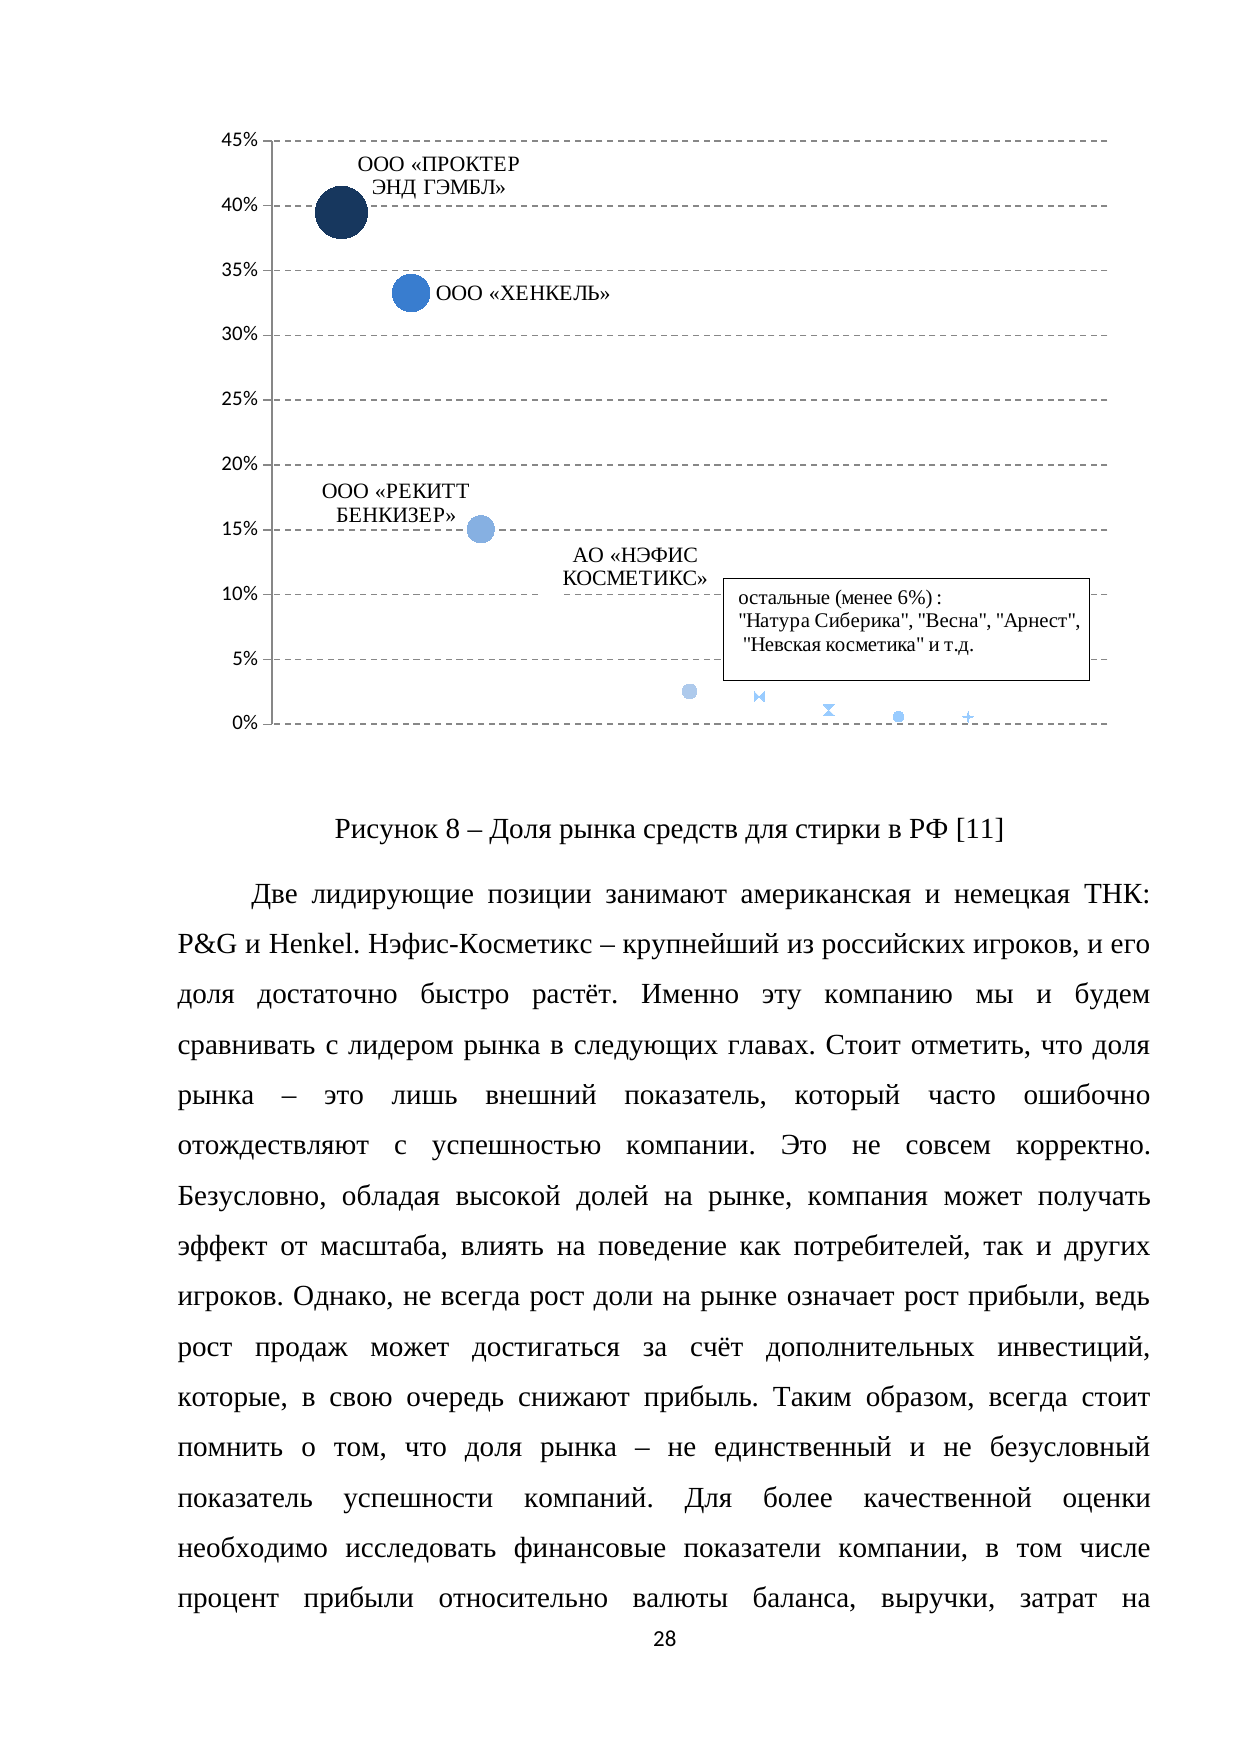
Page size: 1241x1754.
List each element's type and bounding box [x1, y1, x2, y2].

text [177, 876, 1152, 1614]
